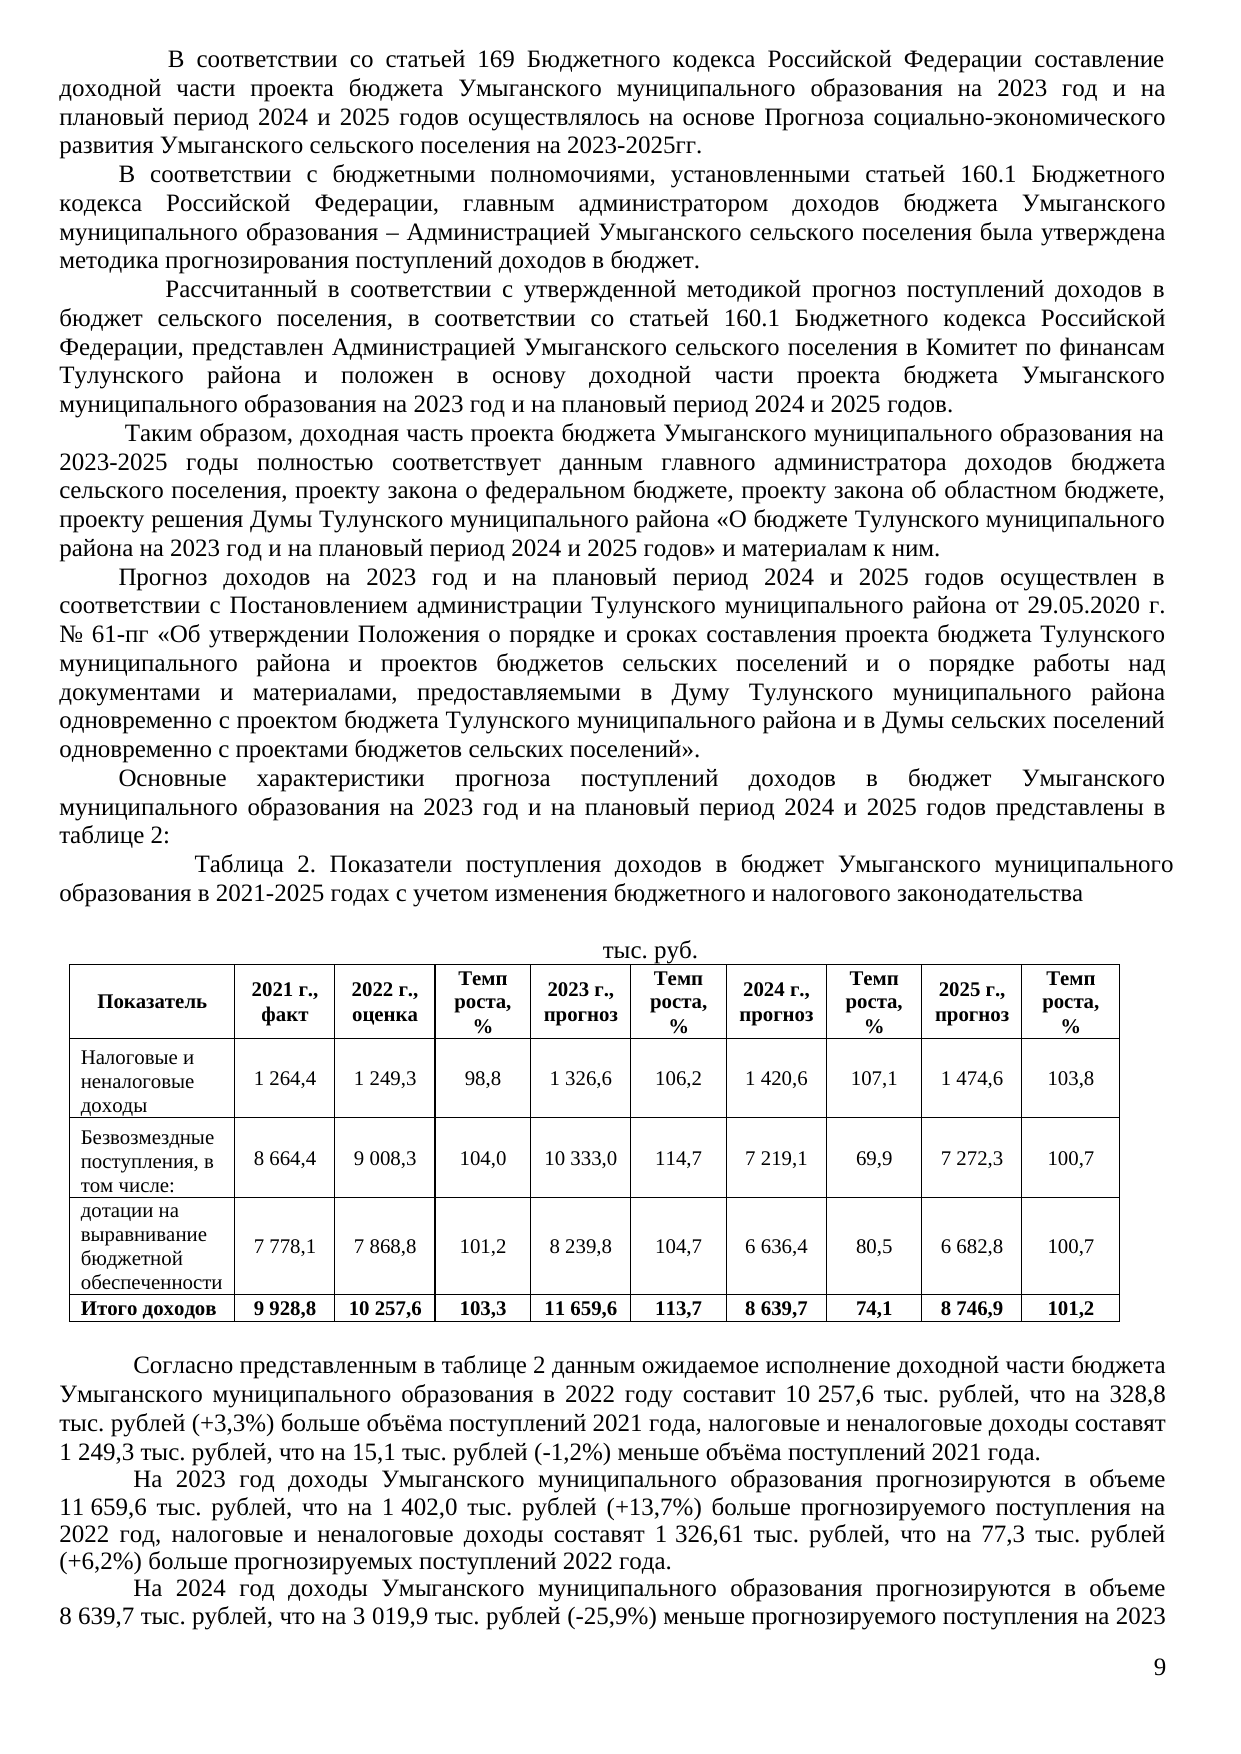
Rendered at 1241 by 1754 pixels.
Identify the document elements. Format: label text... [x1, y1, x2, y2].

table_header Темп роста, % [1022, 965, 1119, 1038]
table_cell 104,0 [436, 1118, 530, 1197]
table_cell Итого доходов [70, 1295, 234, 1321]
table_cell 9 008,3 [335, 1118, 434, 1197]
text Прогноз доходов на 2023 год и на плановый период 2024 и 2025 годов осуществлен в соответствии с Постановлением администрации Тулунского муниципального района от 29.05.2020 г. № 61-пг «Об утверждении Положения о порядке и сроках составления проекта бюджета Тулунского муниципального района и проектов бюджетов сельских поселений и о порядке работы над документами и материалами, предоставляемыми в Думу Тулунского муниципального района одновременно с проектом бюджета Тулунского муниципального района и в Думы сельских поселений одновременно с проектами бюджетов сельских поселений». [59, 562, 1166, 763]
text В соответствии с бюджетными полномочиями, установленными статьей 160.1 Бюджетного кодекса Российской Федерации, главным администратором доходов бюджета Умыганского муниципального образования – Администрацией Умыганского сельского поселения была утверждена методика прогнозирования поступлений доходов в бюджет. [59, 159, 1166, 274]
table_cell 104,7 [631, 1198, 726, 1294]
table_header 2025 г., прогноз [922, 965, 1021, 1038]
table_cell 1 474,6 [922, 1039, 1021, 1117]
table_cell 9 928,8 [235, 1295, 334, 1321]
table_cell 8 746,9 [922, 1295, 1021, 1321]
table_cell 101,2 [1022, 1295, 1119, 1321]
table_cell 6 636,4 [727, 1198, 826, 1294]
text тыс. руб. [59, 936, 1166, 964]
table_cell 8 664,4 [235, 1118, 334, 1197]
table_cell дотации на выравнивание бюджетной обеспеченности [70, 1198, 234, 1294]
table_cell Налоговые и неналоговые доходы [70, 1039, 234, 1117]
text Согласно представленным в таблице 2 данным ожидаемое исполнение доходной части бюджета Умыганского муниципального образования в 2022 году составит 10 257,6 тыс. рублей, что на 328,8 тыс. рублей (+3,3%) больше объёма поступлений 2021 года, налоговые и неналоговые доходы составят 1 249,3 тыс. рублей, что на 15,1 тыс. рублей (-1,2%) меньше объёма поступлений 2021 года. [59, 1351, 1166, 1466]
table_cell 8 239,8 [531, 1198, 630, 1294]
table_cell Безвозмездные поступления, в том числе: [70, 1118, 234, 1197]
table_cell 1 420,6 [727, 1039, 826, 1117]
table_header 2021 г., факт [235, 965, 334, 1038]
table_cell 6 682,8 [922, 1198, 1021, 1294]
text Таким образом, доходная часть проекта бюджета Умыганского муниципального образования на 2023-2025 годы полностью соответствует данным главного администратора доходов бюджета сельского поселения, проекту закона о федеральном бюджете, проекту закона об областном бюджете, проекту решения Думы Тулунского муниципального района «О бюджете Тулунского муниципального района на 2023 год и на плановый период 2024 и 2025 годов» и материалам к ним. [59, 418, 1166, 562]
table_cell 11 659,6 [531, 1295, 630, 1321]
table_header 2022 г., оценка [335, 965, 434, 1038]
table_cell 69,9 [827, 1118, 921, 1197]
table_cell 7 868,8 [335, 1198, 434, 1294]
table_cell 1 264,4 [235, 1039, 334, 1117]
table_cell 10 333,0 [531, 1118, 630, 1197]
table_cell 100,7 [1022, 1198, 1119, 1294]
table_cell 80,5 [827, 1198, 921, 1294]
table_header 2024 г., прогноз [727, 965, 826, 1038]
text Таблица 2. Показатели поступления доходов в бюджет Умыганского муниципального образования в 2021-2025 годах с учетом изменения бюджетного и налогового законодательства [59, 849, 1175, 907]
table_cell 7 272,3 [922, 1118, 1021, 1197]
table_header Темп роста, % [631, 965, 726, 1038]
table_cell 98,8 [436, 1039, 530, 1117]
text На 2023 год доходы Умыганского муниципального образования прогнозируются в объеме 11 659,6 тыс. рублей, что на 1 402,0 тыс. рублей (+13,7%) больше прогнозируемого поступления на 2022 год, налоговые и неналоговые доходы составят 1 326,61 тыс. рублей, что на 77,3 тыс. рублей (+6,2%) больше прогнозируемых поступлений 2022 года. [59, 1466, 1166, 1575]
table_cell 106,2 [631, 1039, 726, 1117]
table_header Показатель [70, 965, 234, 1038]
table_header Темп роста, % [827, 965, 921, 1038]
table_cell 10 257,6 [335, 1295, 434, 1321]
text В соответствии со статьей 169 Бюджетного кодекса Российской Федерации составление доходной части проекта бюджета Умыганского муниципального образования на 2023 год и на плановый период 2024 и 2025 годов осуществлялось на основе Прогноза социально-экономического развития Умыганского сельского поселения на 2023-2025гг. [59, 44, 1166, 159]
table_cell 7 778,1 [235, 1198, 334, 1294]
table_cell 8 639,7 [727, 1295, 826, 1321]
table_cell 103,8 [1022, 1039, 1119, 1117]
table_cell 101,2 [436, 1198, 530, 1294]
table_cell 1 326,6 [531, 1039, 630, 1117]
table_cell 7 219,1 [727, 1118, 826, 1197]
text Основные характеристики прогноза поступлений доходов в бюджет Умыганского муниципального образования на 2023 год и на плановый период 2024 и 2025 годов представлены в таблице 2: [59, 763, 1166, 849]
table_cell 114,7 [631, 1118, 726, 1197]
table_cell 74,1 [827, 1295, 921, 1321]
table_cell 1 249,3 [335, 1039, 434, 1117]
table_cell 100,7 [1022, 1118, 1119, 1197]
table_header 2023 г., прогноз [531, 965, 630, 1038]
table_cell 113,7 [631, 1295, 726, 1321]
table_cell 107,1 [827, 1039, 921, 1117]
text Рассчитанный в соответствии с утвержденной методикой прогноз поступлений доходов в бюджет сельского поселения, в соответствии со статьей 160.1 Бюджетного кодекса Российской Федерации, представлен Администрацией Умыганского сельского поселения в Комитет по финансам Тулунского района и положен в основу доходной части проекта бюджета Умыганского муниципального образования на 2023 год и на плановый период 2024 и 2025 годов. [59, 274, 1166, 418]
table_header Темп роста, % [436, 965, 530, 1038]
table_cell 103,3 [436, 1295, 530, 1321]
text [59, 1575, 1166, 1630]
